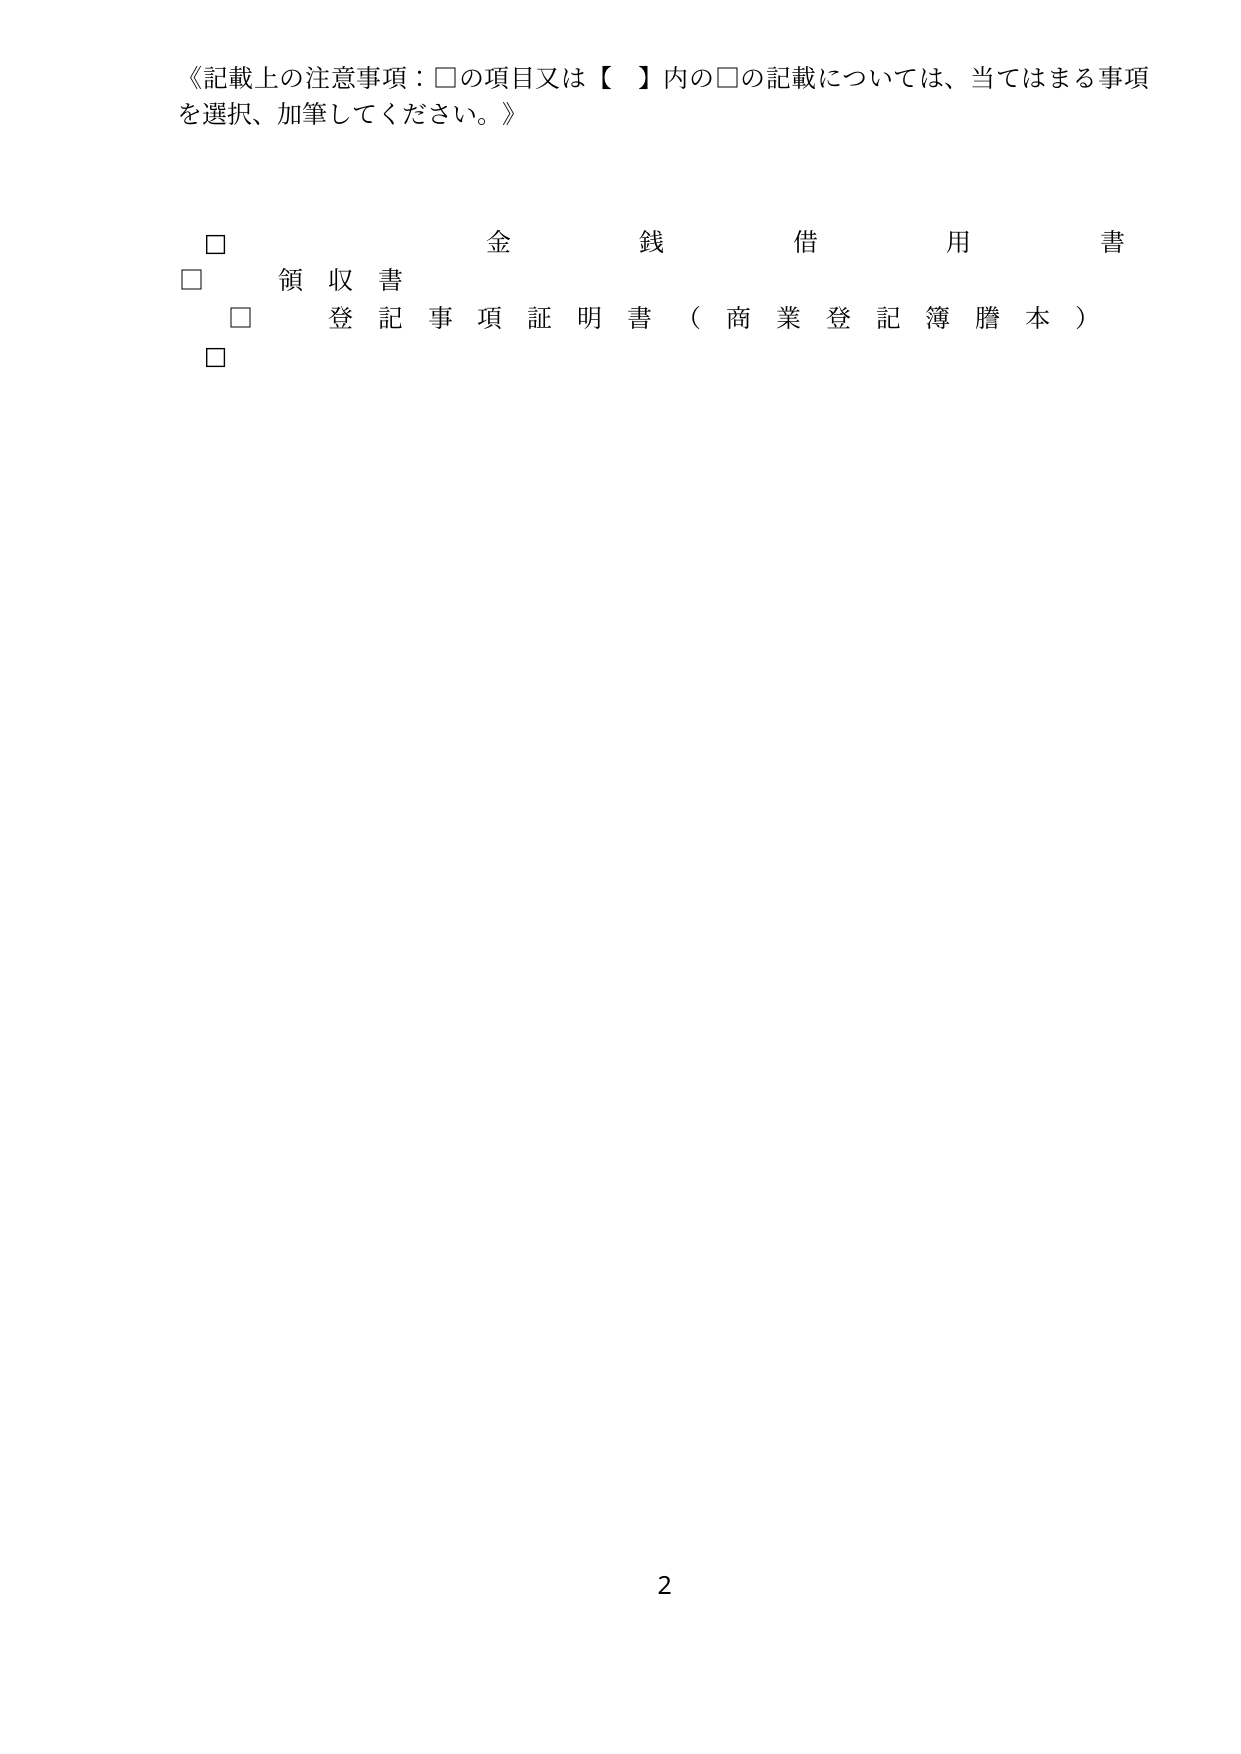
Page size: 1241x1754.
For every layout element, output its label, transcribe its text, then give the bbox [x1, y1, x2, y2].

text □ [179, 336, 1150, 374]
text □ 登記事項証明書（商業登記簿謄本） [179, 298, 1150, 336]
text □ 金銭借用書 □ 領収書 [179, 222, 1150, 298]
